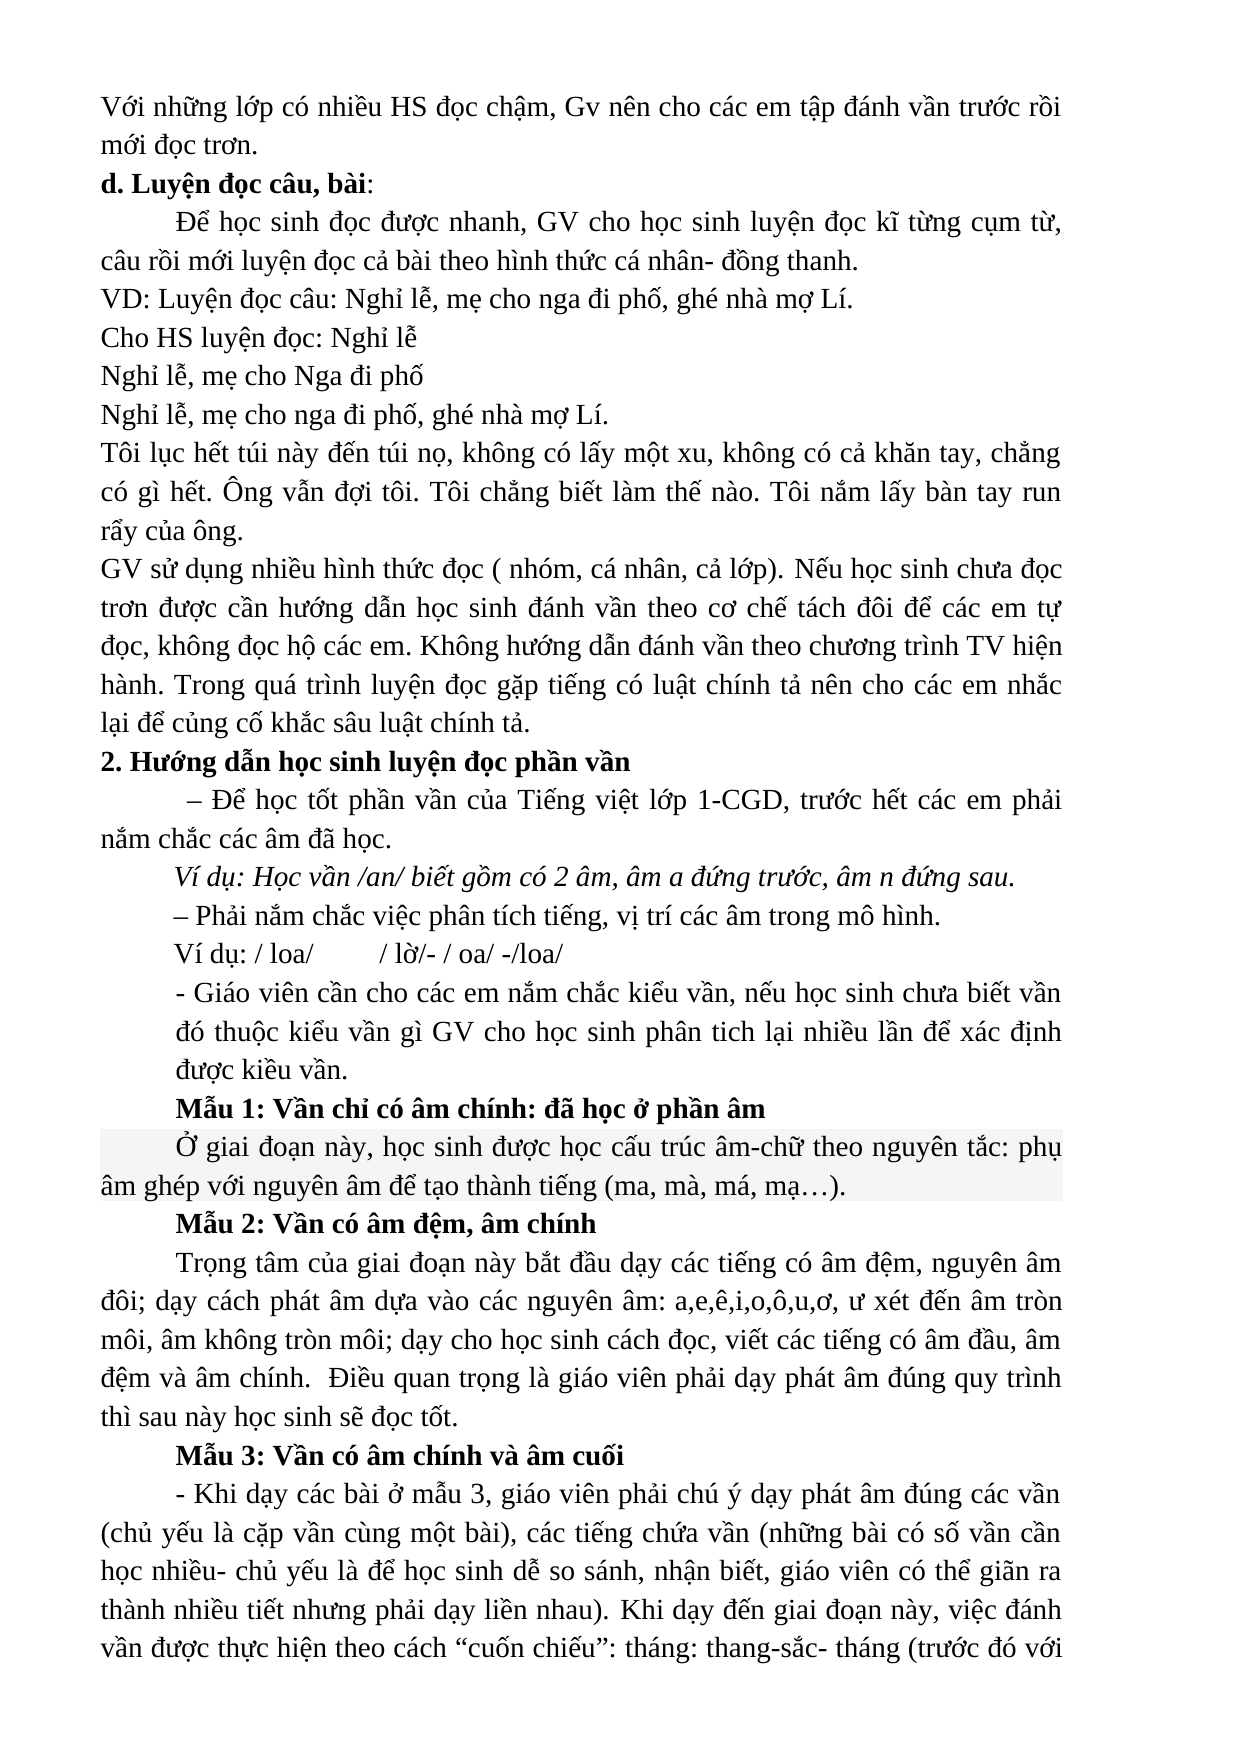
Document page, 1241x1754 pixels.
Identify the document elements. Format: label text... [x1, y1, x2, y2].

text 2. Hướng dẫn học sinh luyện đọc phần vần [100, 744, 1063, 777]
text Mẫu 2: Vần có âm đệm, âm chính [100, 1206, 1063, 1240]
text Nghỉ lễ, mẹ cho nga đi phố, ghé nhà mợ Lí. [100, 397, 1063, 431]
text d. Luyện đọc câu, bài: [100, 166, 1063, 199]
text Ví dụ: / loa/ / lờ/- / oa/ -/loa/ [100, 937, 1063, 970]
text Mẫu 3: Vần có âm chính và âm cuối [100, 1438, 1063, 1471]
text VD: Luyện đọc câu: Nghỉ lễ, mẹ cho nga đi phố, ghé nhà mợ Lí. [100, 281, 1063, 315]
text – Phải nắm chắc việc phân tích tiếng, vị trí các âm trong mô hình. [100, 898, 1063, 932]
text Trọng tâm của giai đoạn này bắt đầu dạy các tiếng có âm đệm, nguyên âm đôi; dạy cách phát âm dựa vào các nguyên âm: a,e,ê,i,o,ô,u,ơ, ư xét đến âm tròn môi, âm không tròn môi; dạy cho học sinh cách đọc, viết các tiếng có âm đầu, âm đệm và âm chính. Điều quan trọng là giáo viên phải dạy phát âm đúng quy trình thì sau này học sinh sẽ đọc tốt. [100, 1245, 1063, 1433]
text Nghỉ lễ, mẹ cho Nga đi phố [100, 358, 1063, 392]
text Ở giai đoạn này, học sinh được học cấu trúc âm-chữ theo nguyên tắc: phụ âm ghép với nguyên âm để tạo thành tiếng (ma, mà, má, mạ…). [100, 1129, 1063, 1201]
text Mẫu 1: Vần chỉ có âm chính: đã học ở phần âm [100, 1091, 1063, 1124]
text Cho HS luyện đọc: Nghỉ lễ [100, 320, 1063, 353]
text Ví dụ: Học vần /an/ biết gồm có 2 âm, âm a đứng trước, âm n đứng sau. [100, 859, 1063, 893]
text GV sử dụng nhiều hình thức đọc ( nhóm, cá nhân, cả lớp). Nếu học sinh chưa đọc trơn được cần hướng dẫn học sinh đánh vần theo cơ chế tách đôi để các em tự đọc, không đọc hộ các em. Không hướng dẫn đánh vần theo chương trình TV hiện hành. Trong quá trình luyện đọc gặp tiếng có luật chính tả nên cho các em nhắc lại để củng cố khắc sâu luật chính tả. [100, 551, 1063, 739]
text – Để học tốt phần vần của Tiếng việt lớp 1-CGD, trước hết các em phải nắm chắc các âm đã học. [100, 782, 1063, 854]
text Tôi lục hết túi này đến túi nọ, không có lấy một xu, không có cả khăn tay, chẳng có gì hết. Ông vẫn đợi tôi. Tôi chẳng biết làm thế nào. Tôi nắm lấy bàn tay run rẩy của ông. [100, 436, 1063, 546]
text Để học sinh đọc được nhanh, GV cho học sinh luyện đọc kĩ từng cụm từ, câu rồi mới luyện đọc cả bài theo hình thức cá nhân- đồng thanh. [100, 204, 1063, 276]
text - Giáo viên cần cho các em nắm chắc kiểu vần, nếu học sinh chưa biết vần đó thuộc kiểu vần gì GV cho học sinh phân tich lại nhiều lần để xác định được kiều vần. [175, 975, 1063, 1086]
